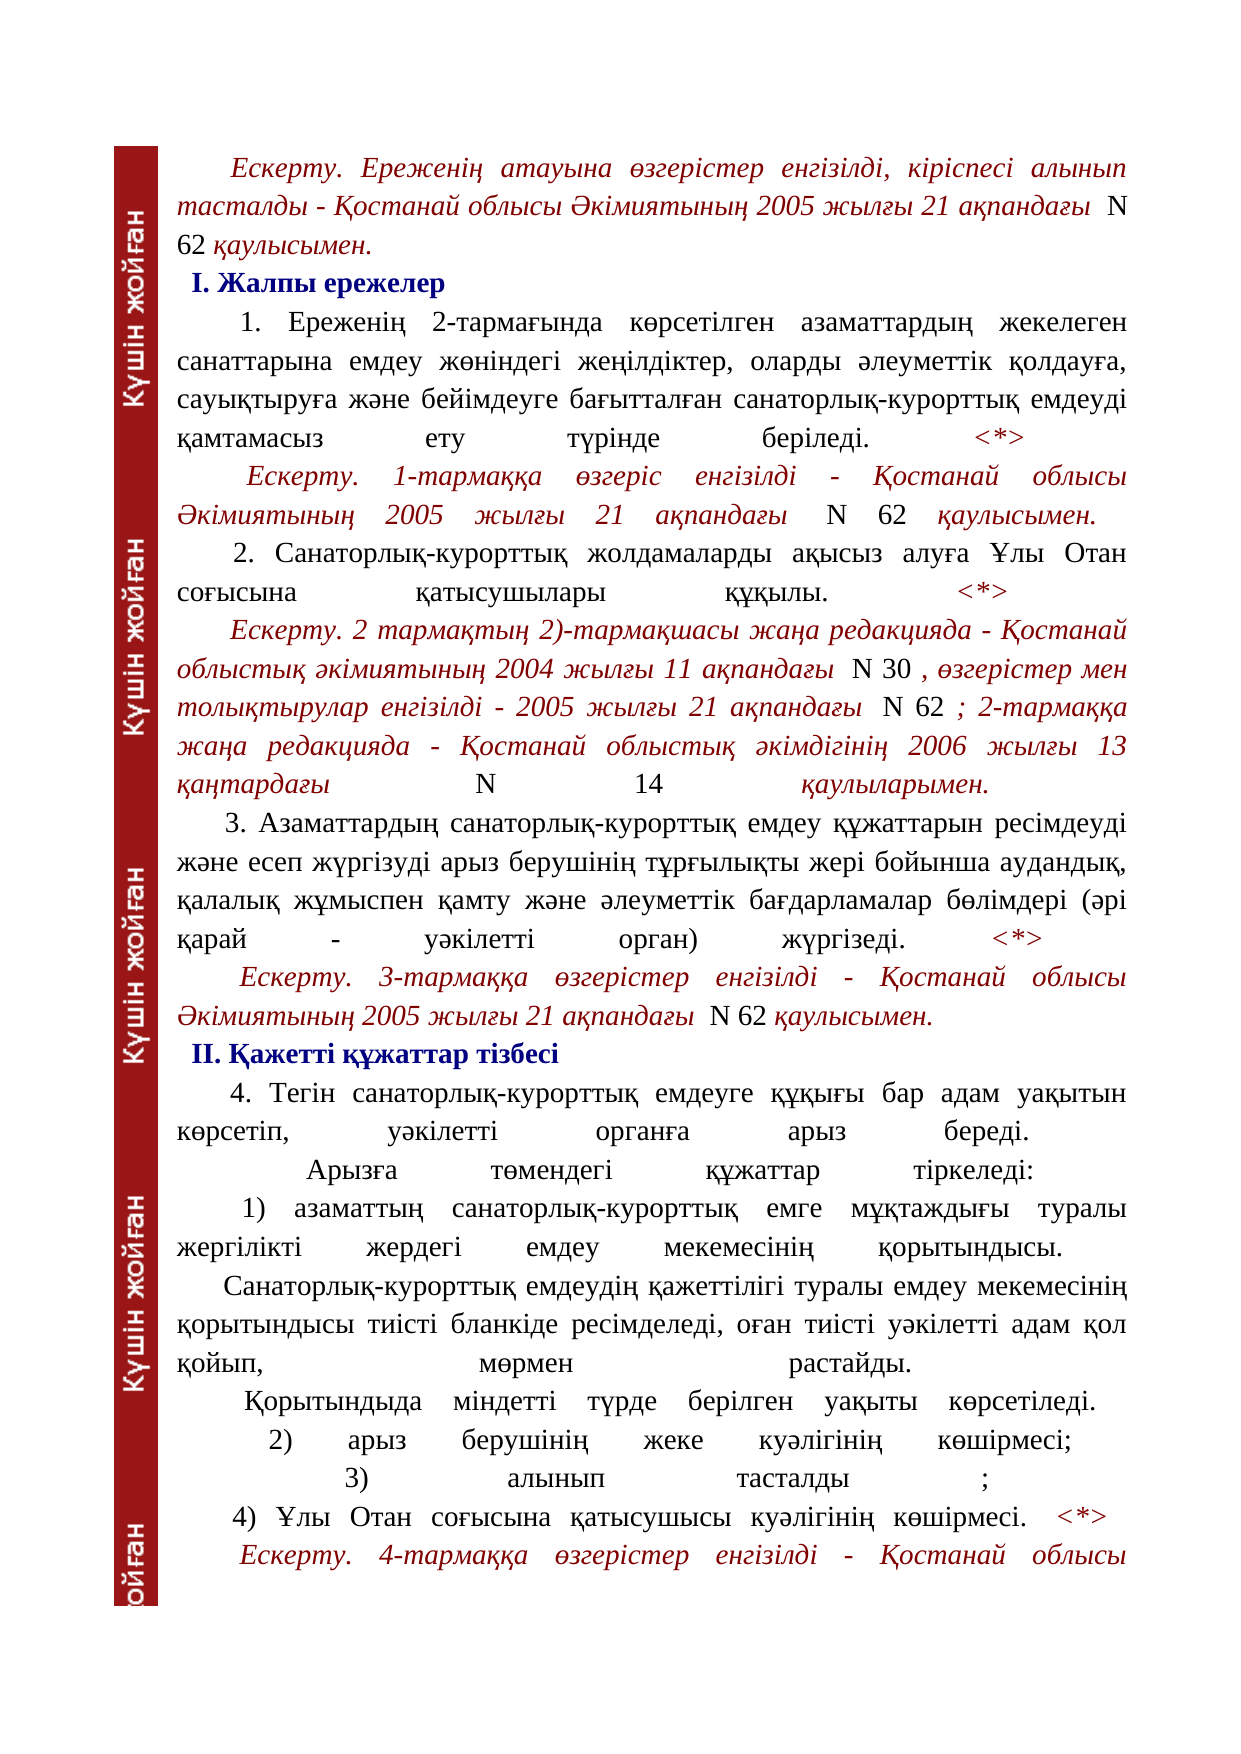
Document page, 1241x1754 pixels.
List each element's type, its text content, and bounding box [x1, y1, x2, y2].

picture [114, 146, 158, 150]
text I. Жалпы ережелер [112, 266, 1128, 299]
text II. Қажеттi құжаттар тiзбесi [112, 1036, 1128, 1070]
picture [114, 1571, 158, 1606]
picture [114, 1070, 158, 1075]
picture [114, 261, 158, 266]
text 1. Ереженiң 2-тармағында көрсетiлген азаматтардың жекелеген санаттарына емдеу жөнiндегi жеңiлдiктер, оларды әлеуметтiк қолдауға, сауықтыруға және бейiмдеуге бағытталған санаторлық-курорттық емдеудi қамтамасыз ету түрiнде берiледi. <*> Ескерту. 1-тармаққа өзгеріс енгізілді - Қостанай облысы Әкімиятының 2005 жылғы 21 ақпандағы N 62 қаулысымен. 2. Санаторлық-курорттық жолдамаларды ақысыз алуға Ұлы Отан соғысына қатысушылары құқылы. <*> Ескерту. 2 тармақтың 2)-тармақшасы жаңа редакцияда - Қостанай облыстық әкімиятының 2004 жылғы 11 ақпандағы N 30 , өзгерістер мен толықтырулар енгізілді - 2005 жылғы 21 ақпандағы N 62 ; 2-тармаққа жаңа редакцияда - Қостанай облыстық әкімдігінің 2006 жылғы 13 қаңтардағы N 14 қаулыларымен. 3. Азаматтардың санаторлық-курорттық емдеу құжаттарын ресiмдеудi және есеп жүргiзудi арыз берушiнiң тұрғылықты жерi бойынша аудандық, қалалық жұмыспен қамту және әлеуметтік бағдарламалар бөлімдері (әрi қарай - уәкiлеттi орган) жүргiзедi. <*> Ескерту. 3-тармаққа өзгерістер енгізілді - Қостанай облысы Әкімиятының 2005 жылғы 21 ақпандағы N 62 қаулысымен. [112, 304, 1128, 1031]
picture [114, 1031, 158, 1036]
text Ескерту. Ереженің атауына өзгерістер енгізілді, кіріспесі алынып тасталды - Қостанай облысы Әкімиятының 2005 жылғы 21 ақпандағы N 62 қаулысымен. [112, 150, 1128, 261]
picture [114, 299, 158, 304]
